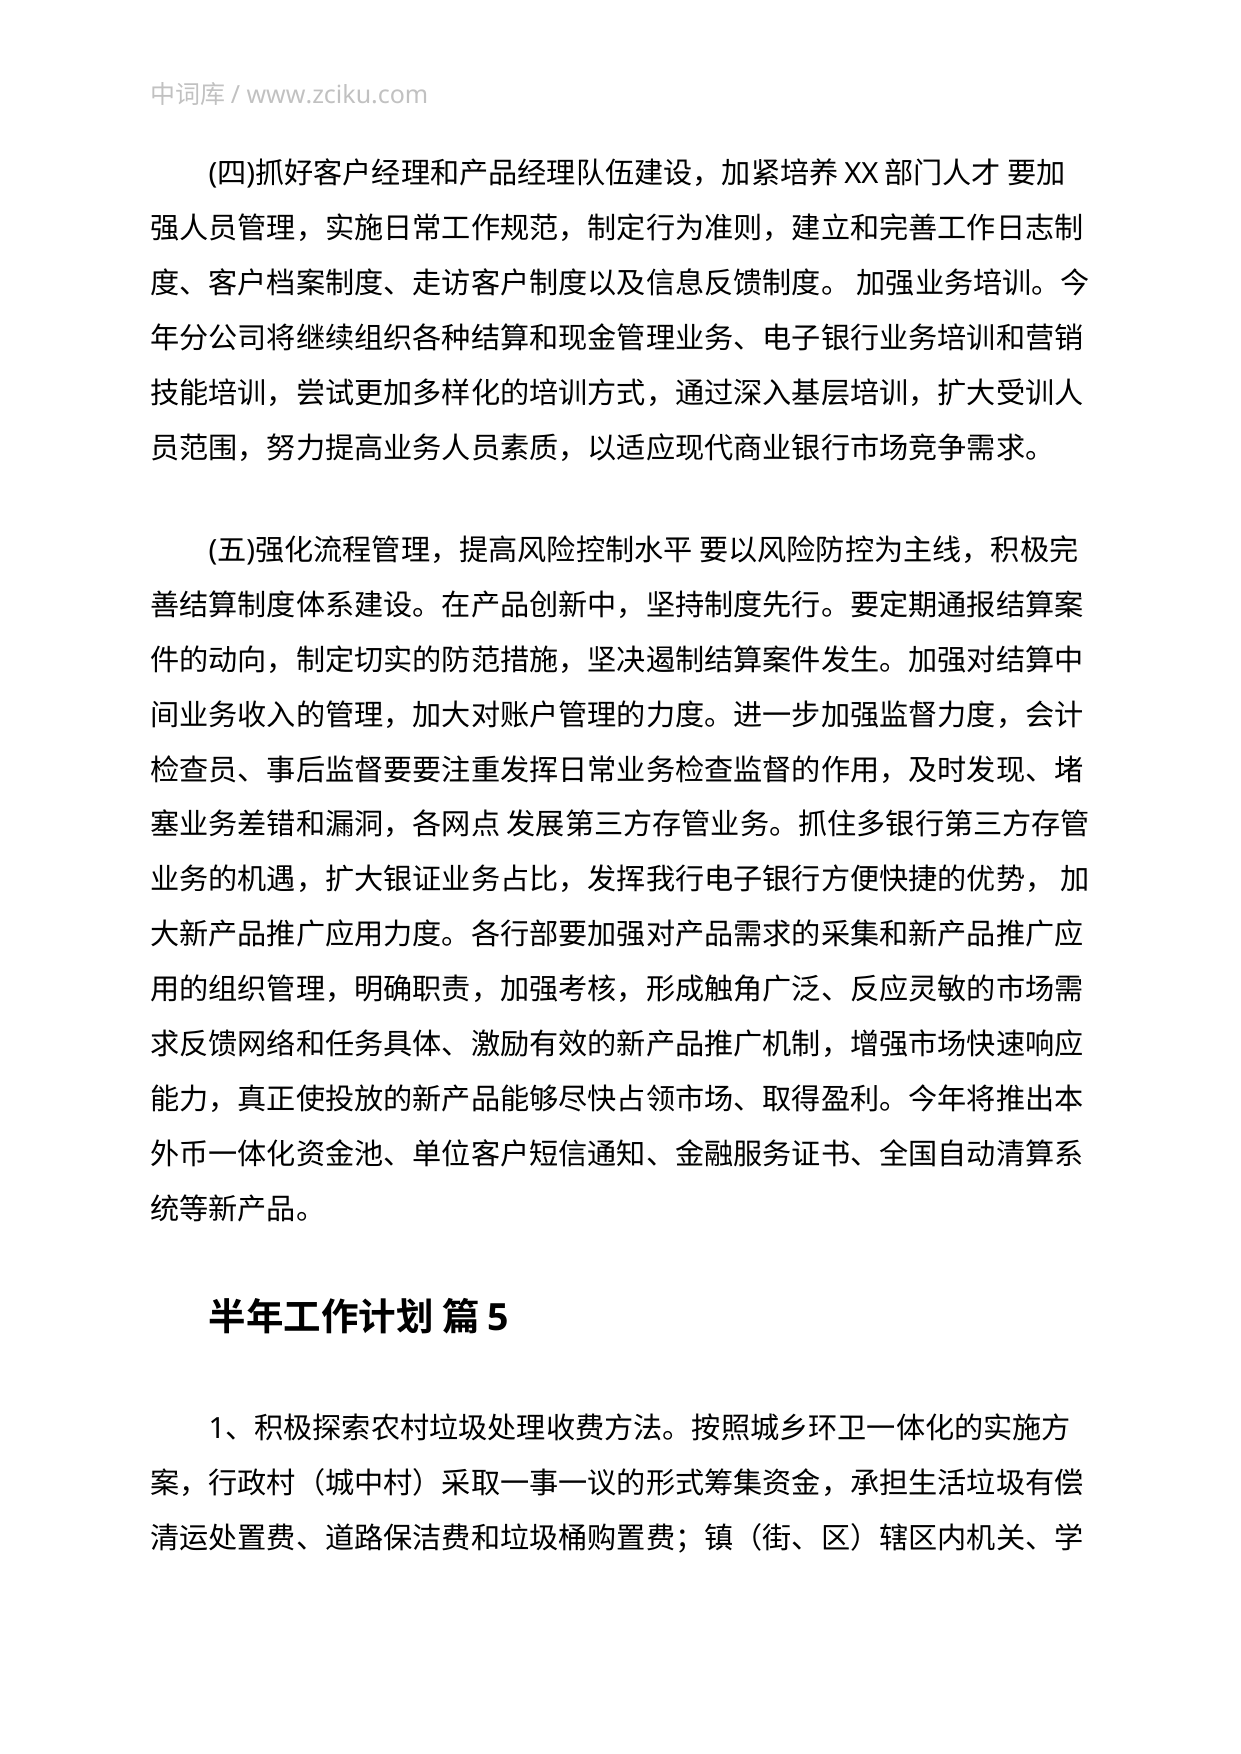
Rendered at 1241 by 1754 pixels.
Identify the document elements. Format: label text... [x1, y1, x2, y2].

text (五)强化流程管理，提高风险控制水平 要以风险防控为主线，积极完善结算制度体系建设。在产品创新中，坚持制度先行。要定期通报结算案件的动向，制定切实的防范措施，坚决遏制结算案件发生。加强对结算中间业务收入的管理，加大对账户管理的力度。进一步加强监督力度，会计检查员、事后监督要要注重发挥日常业务检查监督的作用，及时发现、堵塞业务差错和漏洞，各网点 发展第三方存管业务。抓住多银行第三方存管业务的机遇，扩大银证业务占比，发挥我行电子银行方便快捷的优势， 加大新产品推广应用力度。各行部要加强对产品需求的采集和新产品推广应用的组织管理，明确职责，加强考核，形成触角广泛、反应灵敏的市场需求反馈网络和任务具体、激励有效的新产品推广机制，增强市场快速响应能力，真正使投放的新产品能够尽快占领市场、取得盈利。今年将推出本外币一体化资金池、单位客户短信通知、金融服务证书、全国自动清算系统等新产品。 [150, 526, 1090, 1227]
text (四)抓好客户经理和产品经理队伍建设，加紧培养XX部门人才 要加强人员管理，实施日常工作规范，制定行为准则，建立和完善工作日志制度、客户档案制度、走访客户制度以及信息反馈制度。 加强业务培训。今年分公司将继续组织各种结算和现金管理业务、电子银行业务培训和营销技能培训，尝试更加多样化的培训方式，通过深入基层培训，扩大受训人员范围，努力提高业务人员素质，以适应现代商业银行市场竞争需求。 [150, 150, 1090, 467]
text 半年工作计划 篇5 [150, 1287, 1090, 1341]
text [150, 1404, 1090, 1557]
